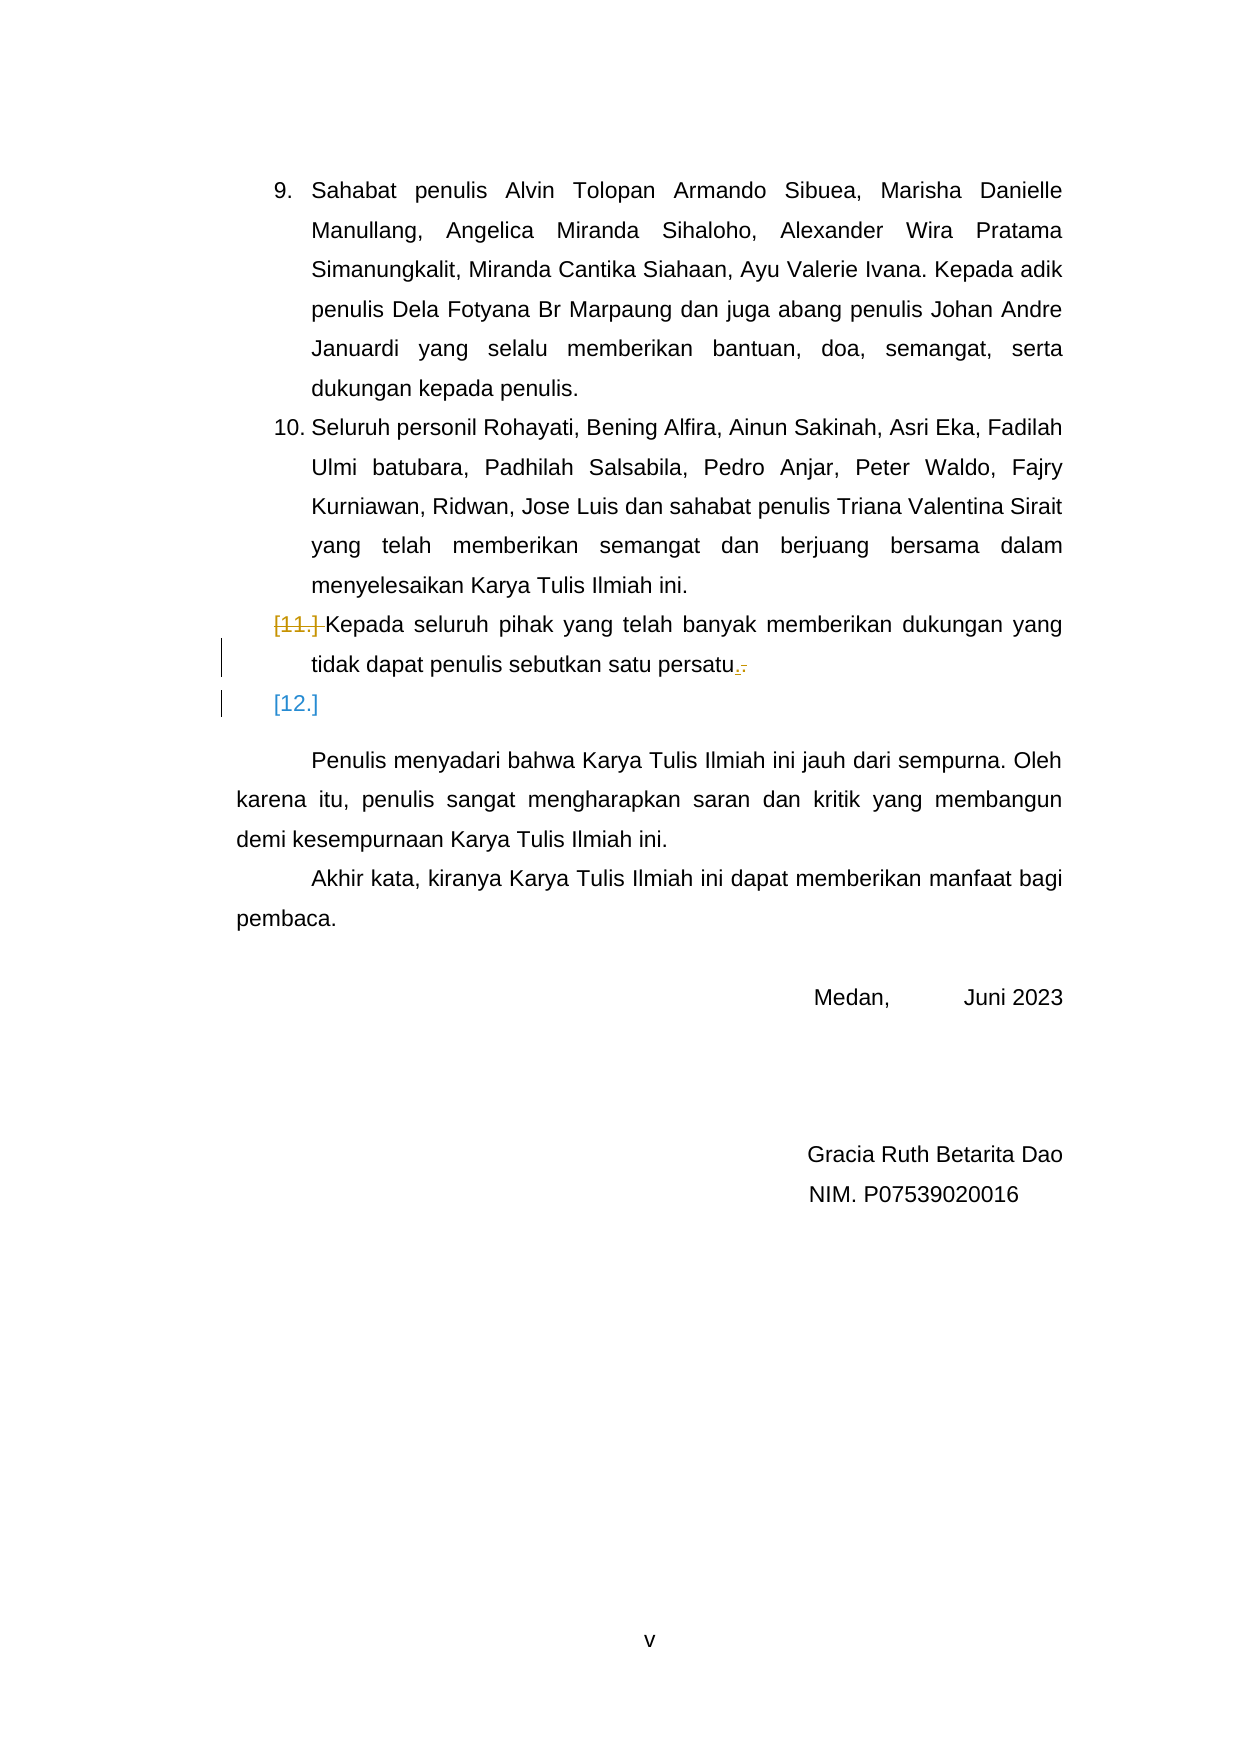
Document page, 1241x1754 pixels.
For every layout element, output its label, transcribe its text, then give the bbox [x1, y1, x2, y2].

text NIM. P07539020016 [236, 1181, 1019, 1207]
text Penulis menyadari bahwa Karya Tulis Ilmiah ini jauh dari sempurna. Oleh karena itu, penulis sangat mengharapkan saran dan kritik yang membangun demi kesempurnaan Karya Tulis Ilmiah ini. [236, 747, 1063, 852]
list Seluruh personil Rohayati, Bening Alfira, Ainun Sakinah, Asri Eka, Fadilah Ulmi batubara, Padhilah Salsabila, Pedro Anjar, Peter Waldo, Fajry Kurniawan, Ridwan, Jose Luis dan sahabat penulis Triana Valentina Sirait yang telah memberikan semangat dan berjuang bersama dalam menyelesaikan Karya Tulis Ilmiah ini. [274, 414, 1063, 598]
list Sahabat penulis Alvin Tolopan Armando Sibuea, Marisha Danielle Manullang, Angelica Miranda Sihaloho, Alexander Wira Pratama Simanungkalit, Miranda Cantika Siahaan, Ayu Valerie Ivana. Kepada adik penulis Dela Fotyana Br Marpaung dan juga abang penulis Johan Andre Januardi yang selalu memberikan bantuan, doa, semangat, serta dukungan kepada penulis. [274, 177, 1063, 401]
text Gracia Ruth Betarita Dao [236, 1141, 1063, 1168]
text Akhir kata, kiranya Karya Tulis Ilmiah ini dapat memberikan manfaat bagi pembaca. [236, 865, 1063, 931]
text Medan, Juni 2023 [236, 983, 1063, 1010]
list Kepada seluruh pihak yang telah banyak memberikan dukungan yang tidak dapat penulis sebutkan satu persatu [274, 611, 1063, 677]
